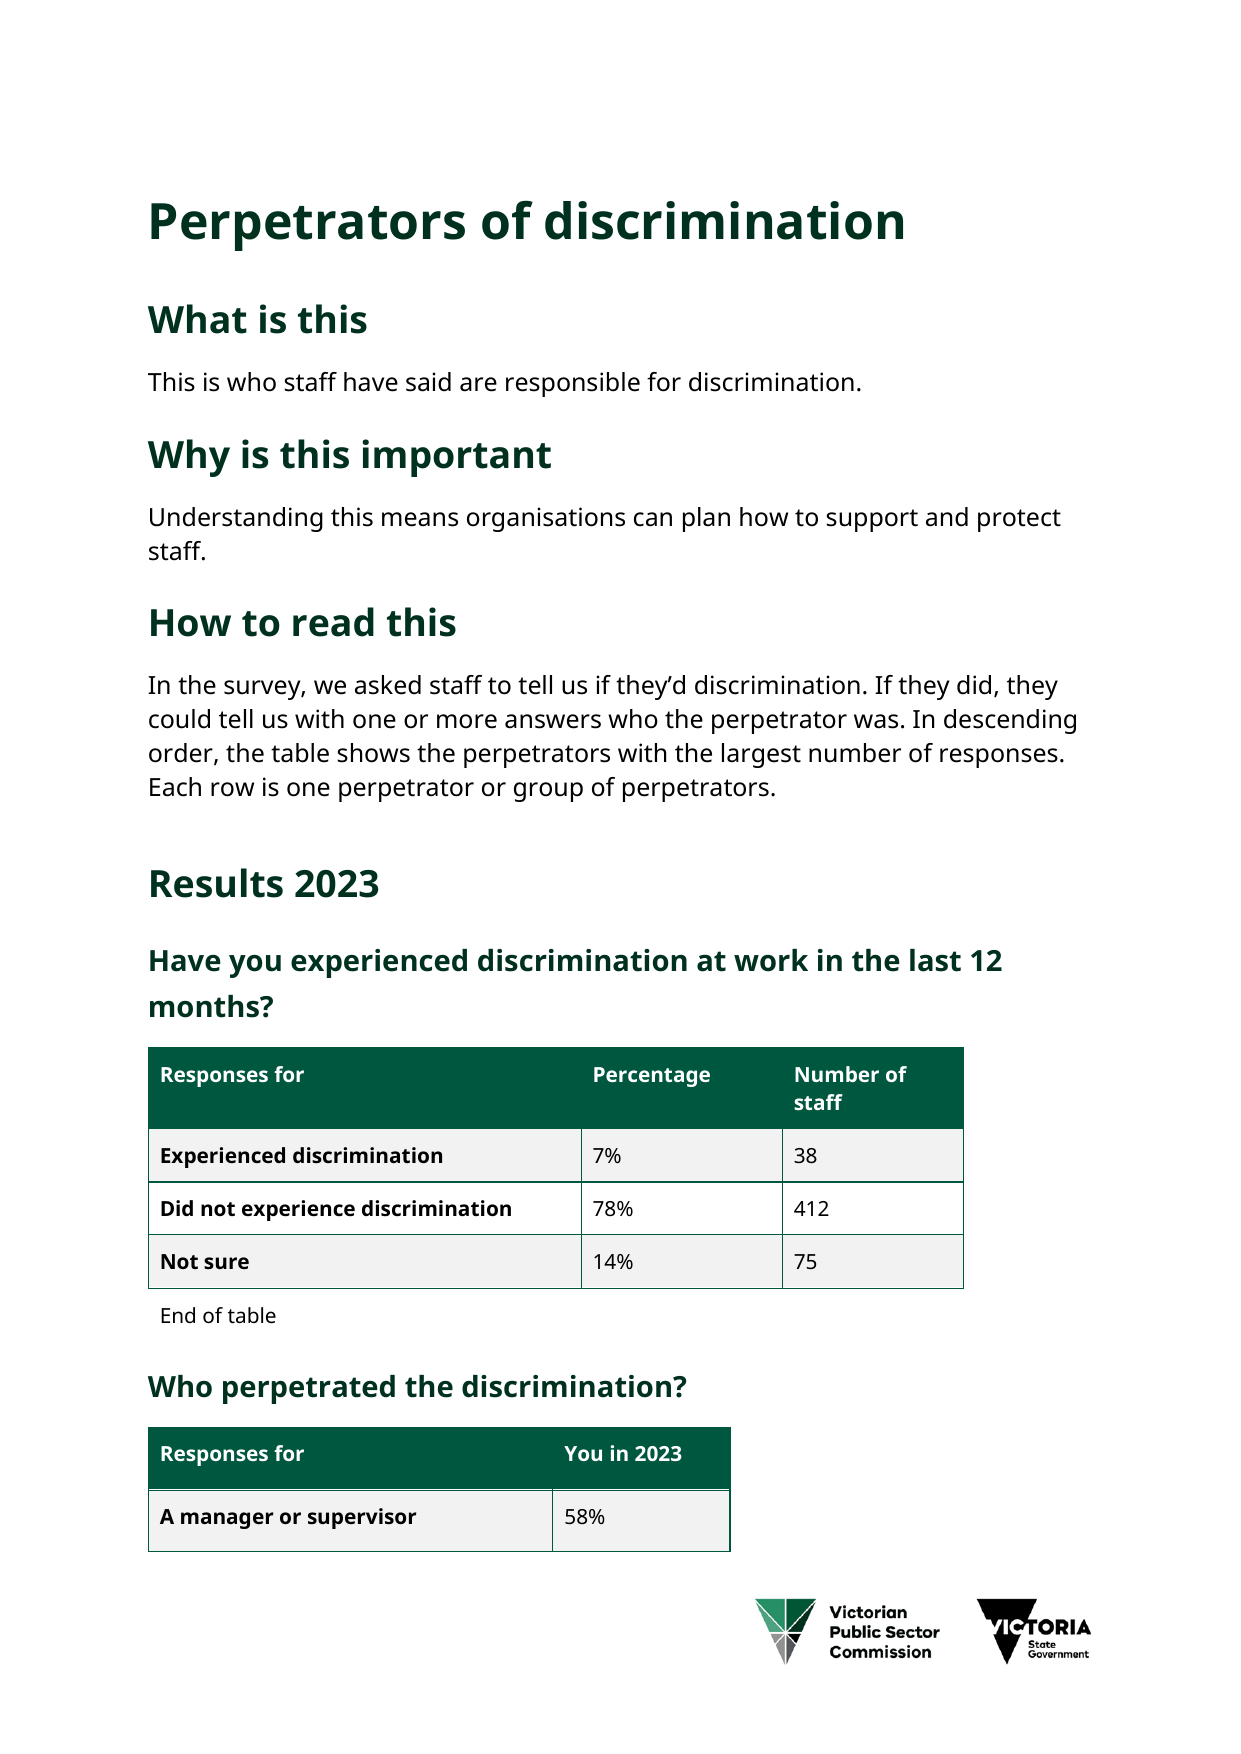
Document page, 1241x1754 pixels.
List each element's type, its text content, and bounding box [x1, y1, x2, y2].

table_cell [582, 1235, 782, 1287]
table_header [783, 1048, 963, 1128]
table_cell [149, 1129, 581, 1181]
text Understanding this means organisations can plan how to support and protect staff. [148, 499, 1092, 567]
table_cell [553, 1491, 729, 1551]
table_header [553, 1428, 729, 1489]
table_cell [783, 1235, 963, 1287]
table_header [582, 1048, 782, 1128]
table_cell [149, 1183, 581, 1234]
subtitle What is this [148, 294, 1092, 345]
subtitle Results 2023 [148, 857, 1092, 908]
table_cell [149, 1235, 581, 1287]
subtitle How to read this [148, 596, 1092, 647]
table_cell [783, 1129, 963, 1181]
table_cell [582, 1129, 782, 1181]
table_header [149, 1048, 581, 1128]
subtitle Have you experienced discrimination at work in the last 12 months? [148, 941, 1092, 1026]
subtitle Why is this important [148, 428, 1092, 479]
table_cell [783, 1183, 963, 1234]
picture [754, 1598, 1093, 1666]
text This is who staff have said are responsible for discrimination. [148, 365, 1092, 399]
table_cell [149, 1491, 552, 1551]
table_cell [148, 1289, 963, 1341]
text In the survey, we asked staff to tell us if they’d discrimination. If they did, they could tell us with one or more answers who the perpetrator was. In descending order, the table shows the perpetrators with the largest number of responses. Each row is one perpetrator or group of perpetrators. [148, 668, 1092, 828]
subtitle Who perpetrated the discrimination? [148, 1366, 1092, 1406]
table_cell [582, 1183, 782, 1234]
subtitle Perpetrators of discrimination [148, 186, 1092, 254]
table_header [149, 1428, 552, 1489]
